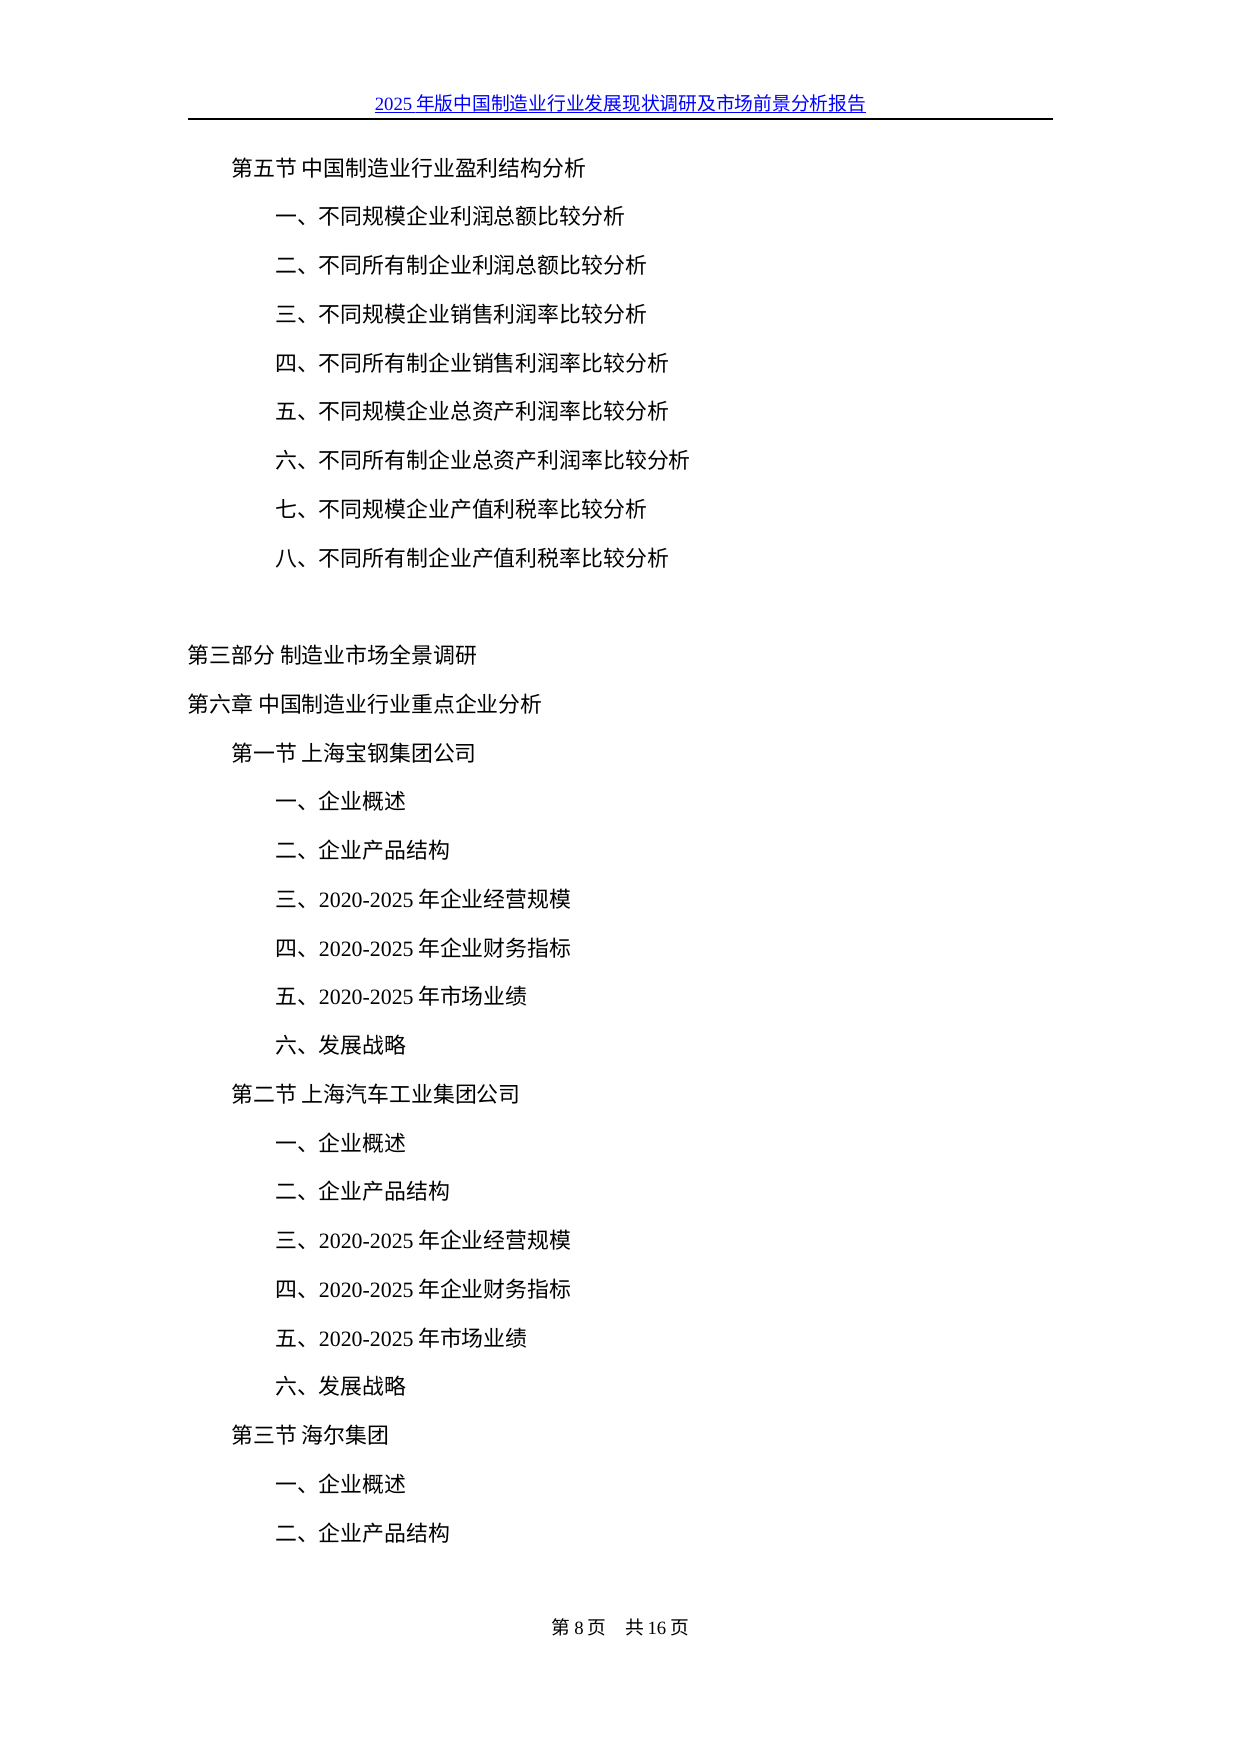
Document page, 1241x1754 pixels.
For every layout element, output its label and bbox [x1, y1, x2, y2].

text [187, 150, 1053, 1548]
